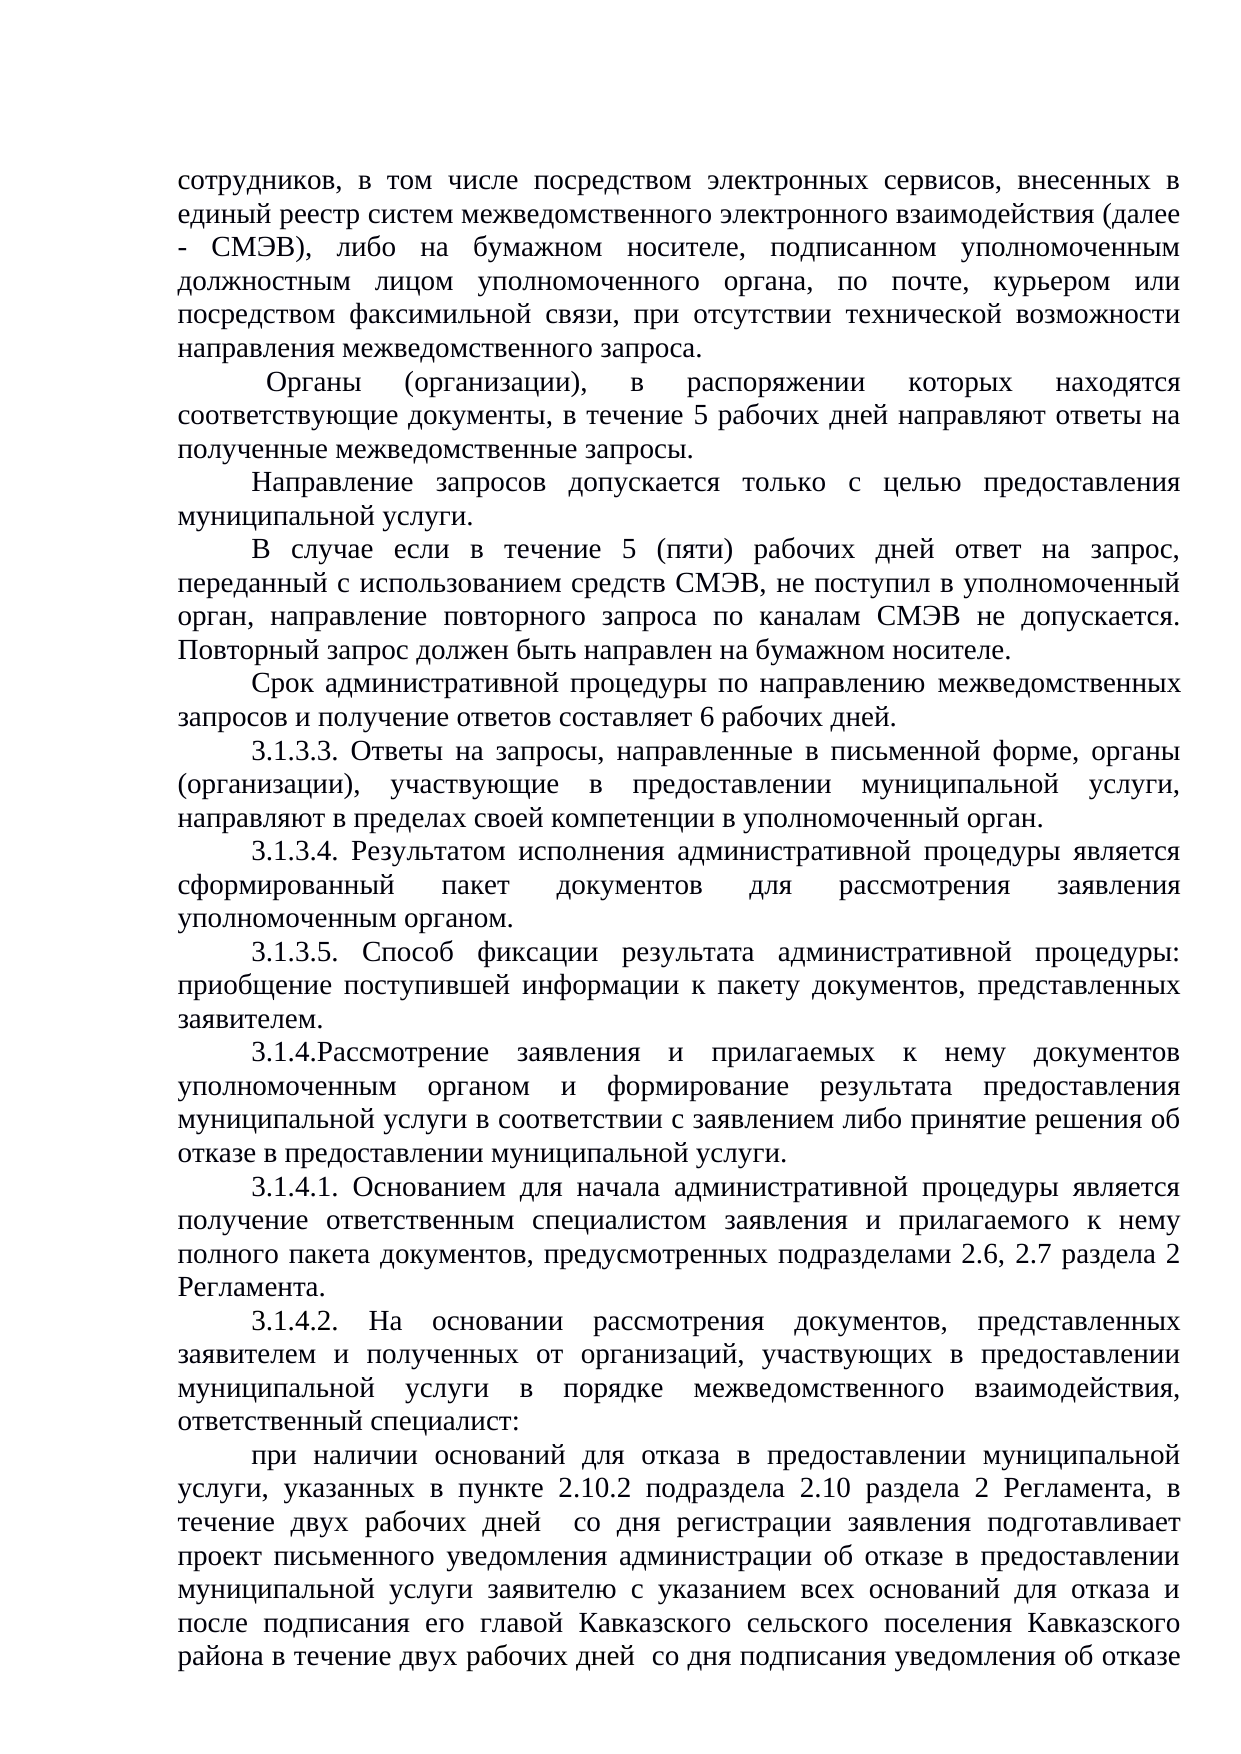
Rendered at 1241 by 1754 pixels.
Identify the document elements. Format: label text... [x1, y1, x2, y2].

text Органы (организации), в распоряжении которых находятся соответствующие документы, в течение 5 рабочих дней направляют ответы на полученные межведомственные запросы. [177, 364, 1181, 464]
text Срок административной процедуры по направлению межведомственных запросов и получение ответов составляет 6 рабочих дней. [177, 666, 1181, 733]
text 3.1.4.1. Основанием для начала административной процедуры является получение ответственным специалистом заявления и прилагаемого к нему полного пакета документов, предусмотренных подразделами 2.6, 2.7 раздела 2 Регламента. [177, 1169, 1181, 1303]
text 3.1.3.4. Результатом исполнения административной процедуры является сформированный пакет документов для рассмотрения заявления уполномоченным органом. [177, 833, 1181, 934]
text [177, 1437, 1181, 1672]
text Направление запросов допускается только с целью предоставления муниципальной услуги. [177, 464, 1181, 531]
text 3.1.4.2. На основании рассмотрения документов, представленных заявителем и полученных от организаций, участвующих в предоставлении муниципальной услуги в порядке межведомственного взаимодействия, ответственный специалист: [177, 1303, 1181, 1437]
text 3.1.4.Рассмотрение заявления и прилагаемых к нему документов уполномоченным органом и формирование результата предоставления муниципальной услуги в соответствии с заявлением либо принятие решения об отказе в предоставлении муниципальной услуги. [177, 1034, 1181, 1169]
text 3.1.3.3. Ответы на запросы, направленные в письменной форме, органы (организации), участвующие в предоставлении муниципальной услуги, направляют в пределах своей компетенции в уполномоченный орган. [177, 733, 1181, 833]
text В случае если в течение 5 (пяти) рабочих дней ответ на запрос, переданный с использованием средств СМЭВ, не поступил в уполномоченный орган, направление повторного запроса по каналам СМЭВ не допускается. Повторный запрос должен быть направлен на бумажном носителе. [177, 531, 1181, 666]
text 3.1.3.5. Способ фиксации результата административной процедуры: приобщение поступившей информации к пакету документов, представленных заявителем. [177, 934, 1181, 1034]
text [177, 162, 1181, 364]
